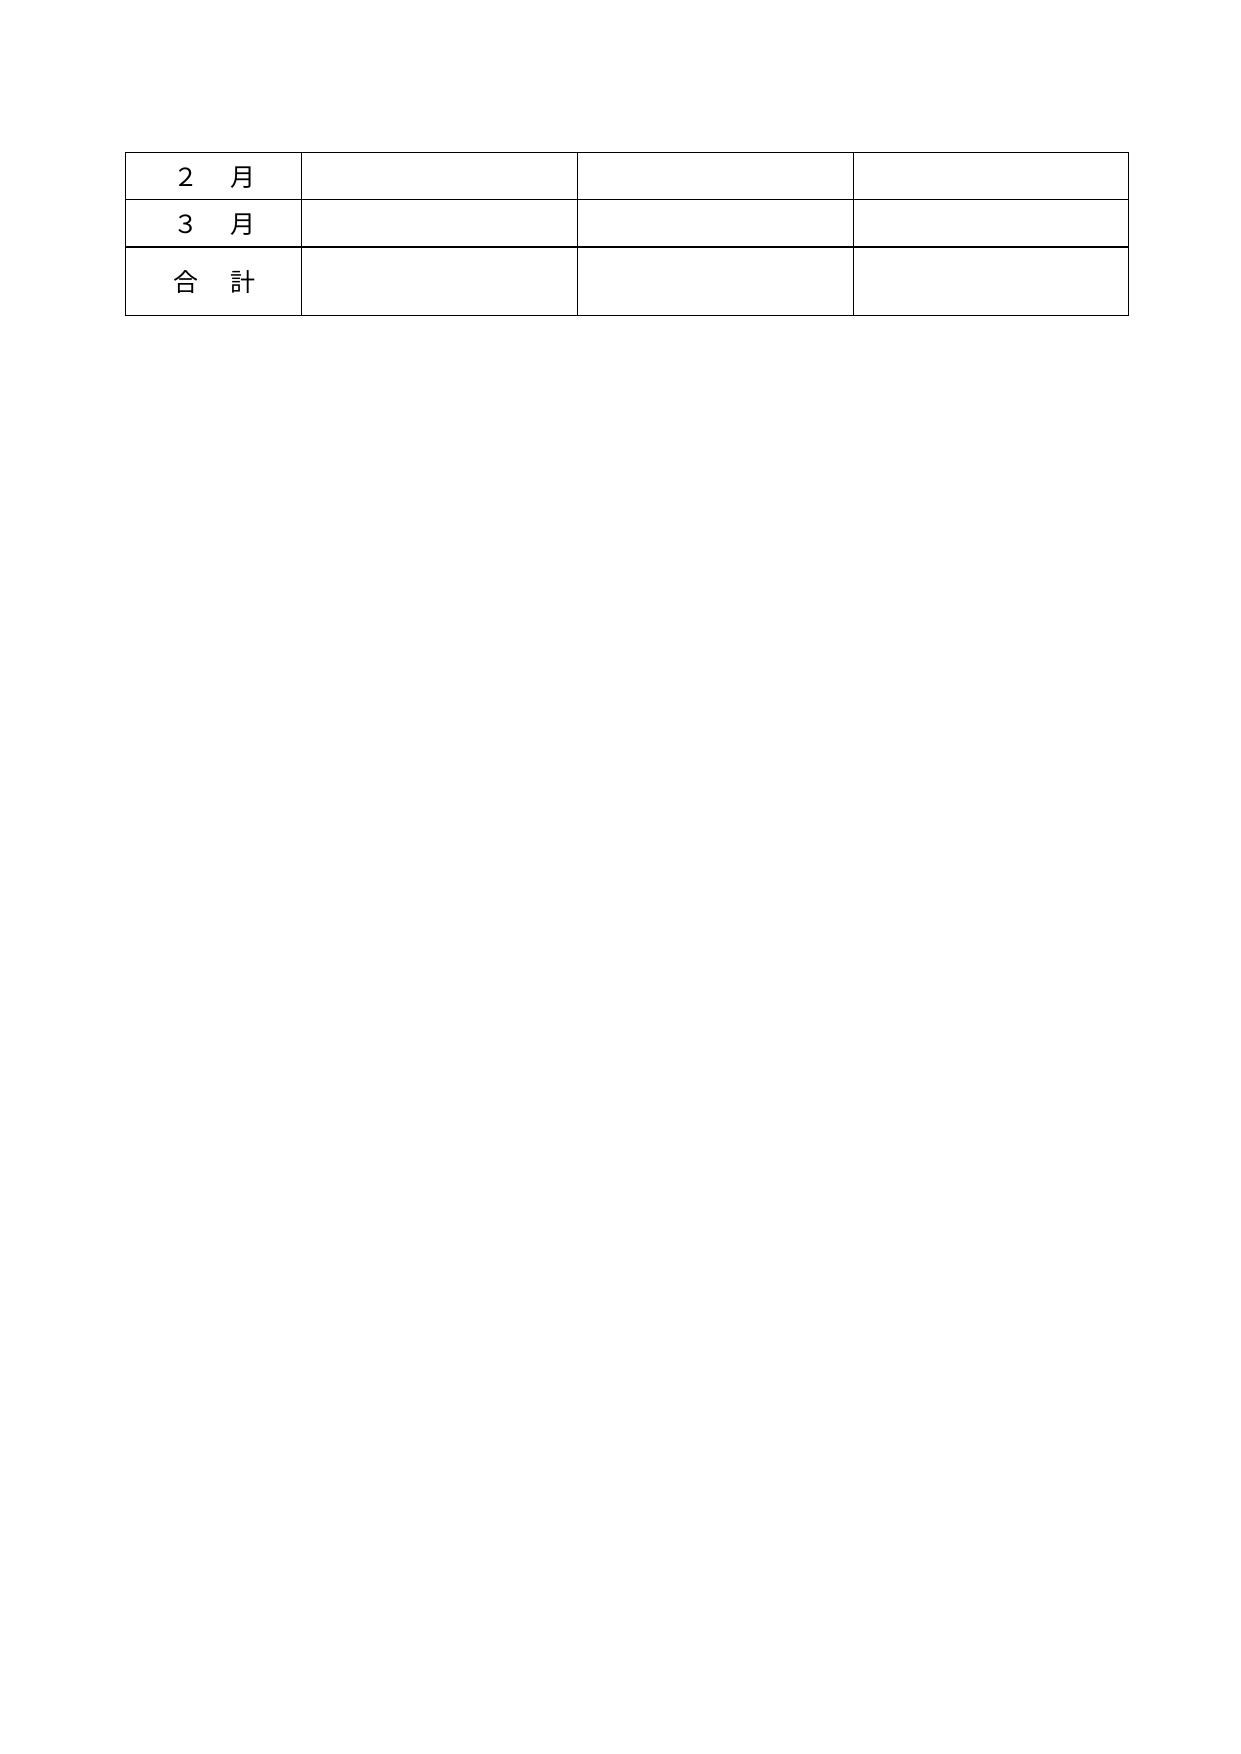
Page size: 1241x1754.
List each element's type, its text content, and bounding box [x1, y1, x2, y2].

table_cell [578, 153, 853, 199]
table_cell ３ 月 [126, 200, 301, 246]
table_cell 合 計 [126, 248, 301, 315]
table_cell [302, 248, 577, 315]
table_cell [578, 248, 853, 315]
table_cell [302, 200, 577, 246]
table_cell [578, 200, 853, 246]
table_cell [302, 153, 577, 199]
table_cell ２ 月 [126, 153, 301, 199]
table_cell [854, 153, 1128, 199]
table_cell [854, 200, 1128, 246]
table_cell [854, 248, 1128, 315]
